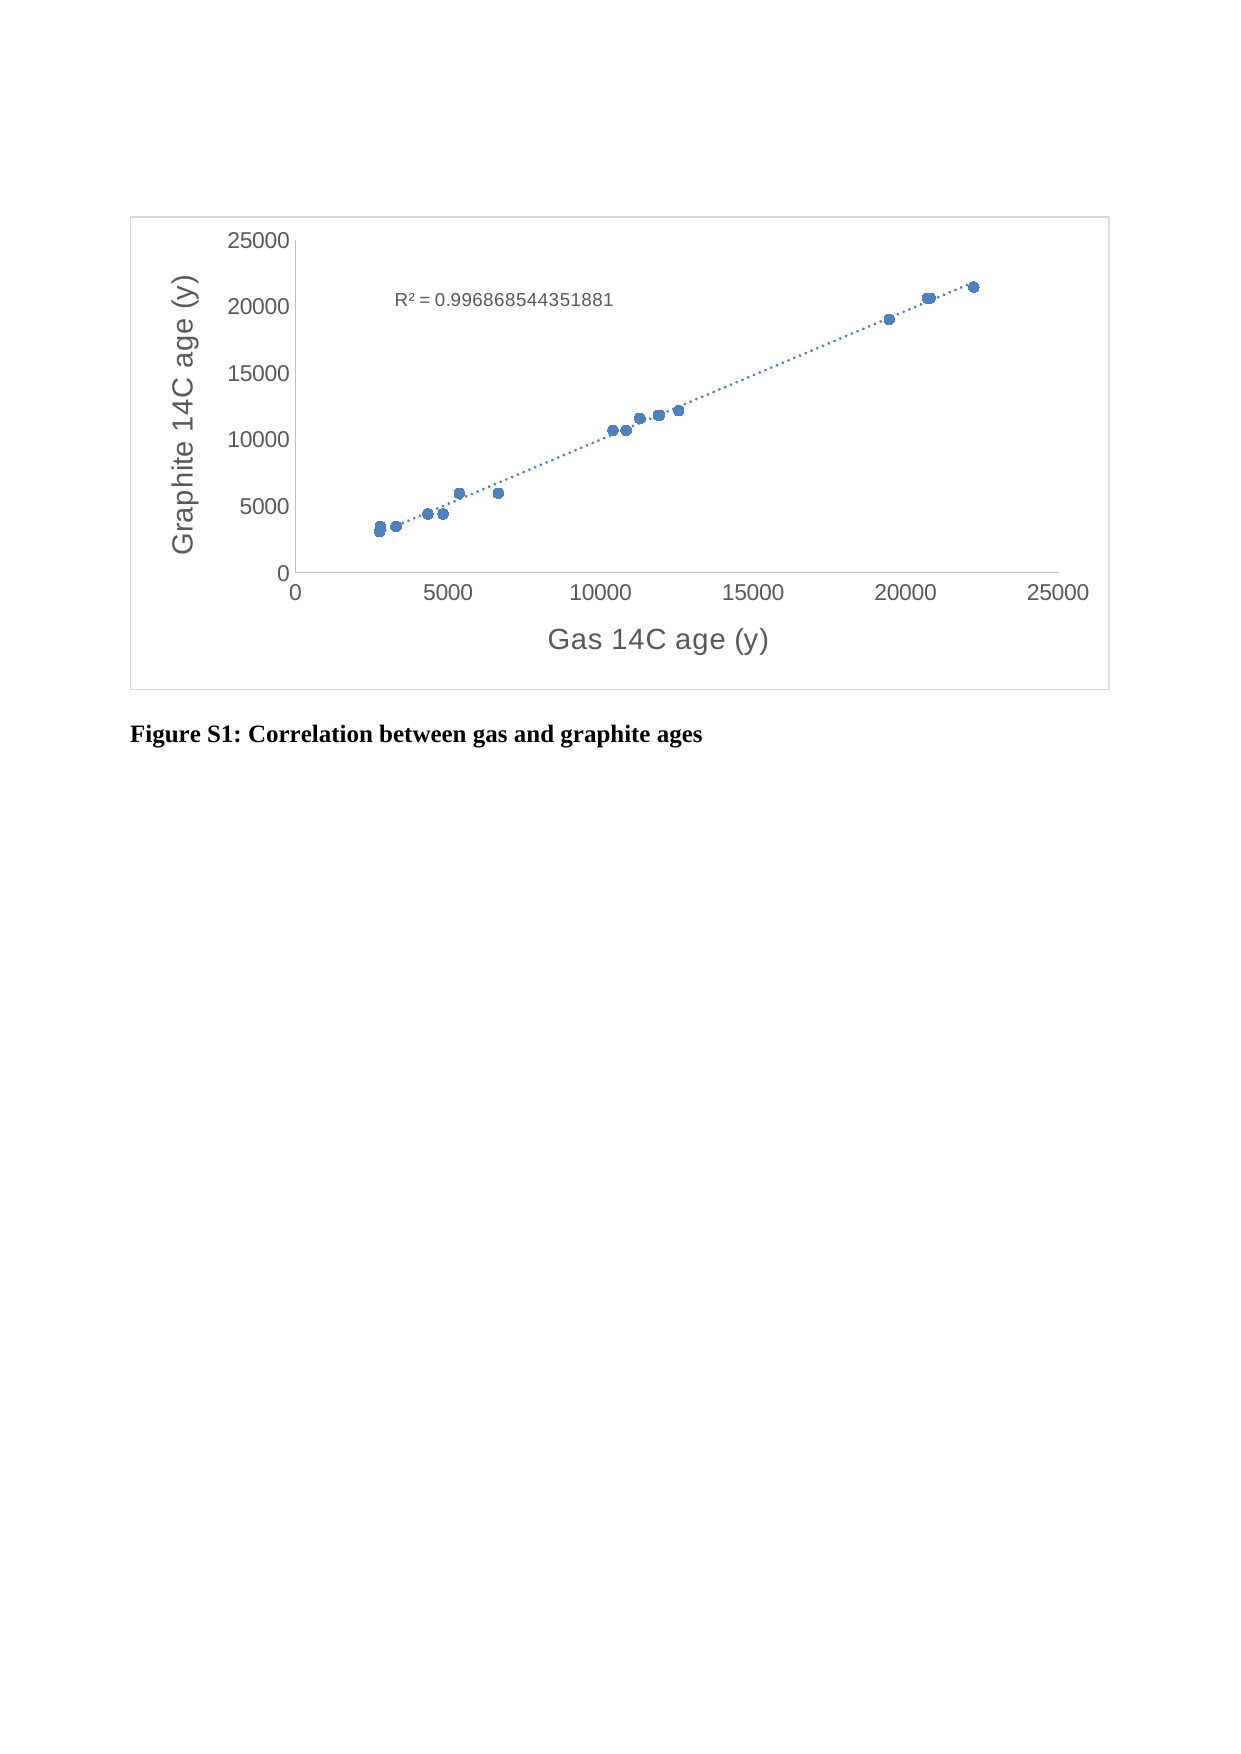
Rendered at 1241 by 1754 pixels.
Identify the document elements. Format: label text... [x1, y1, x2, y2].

text Figure S1: Correlation between gas and graphite ages [130, 719, 1110, 748]
